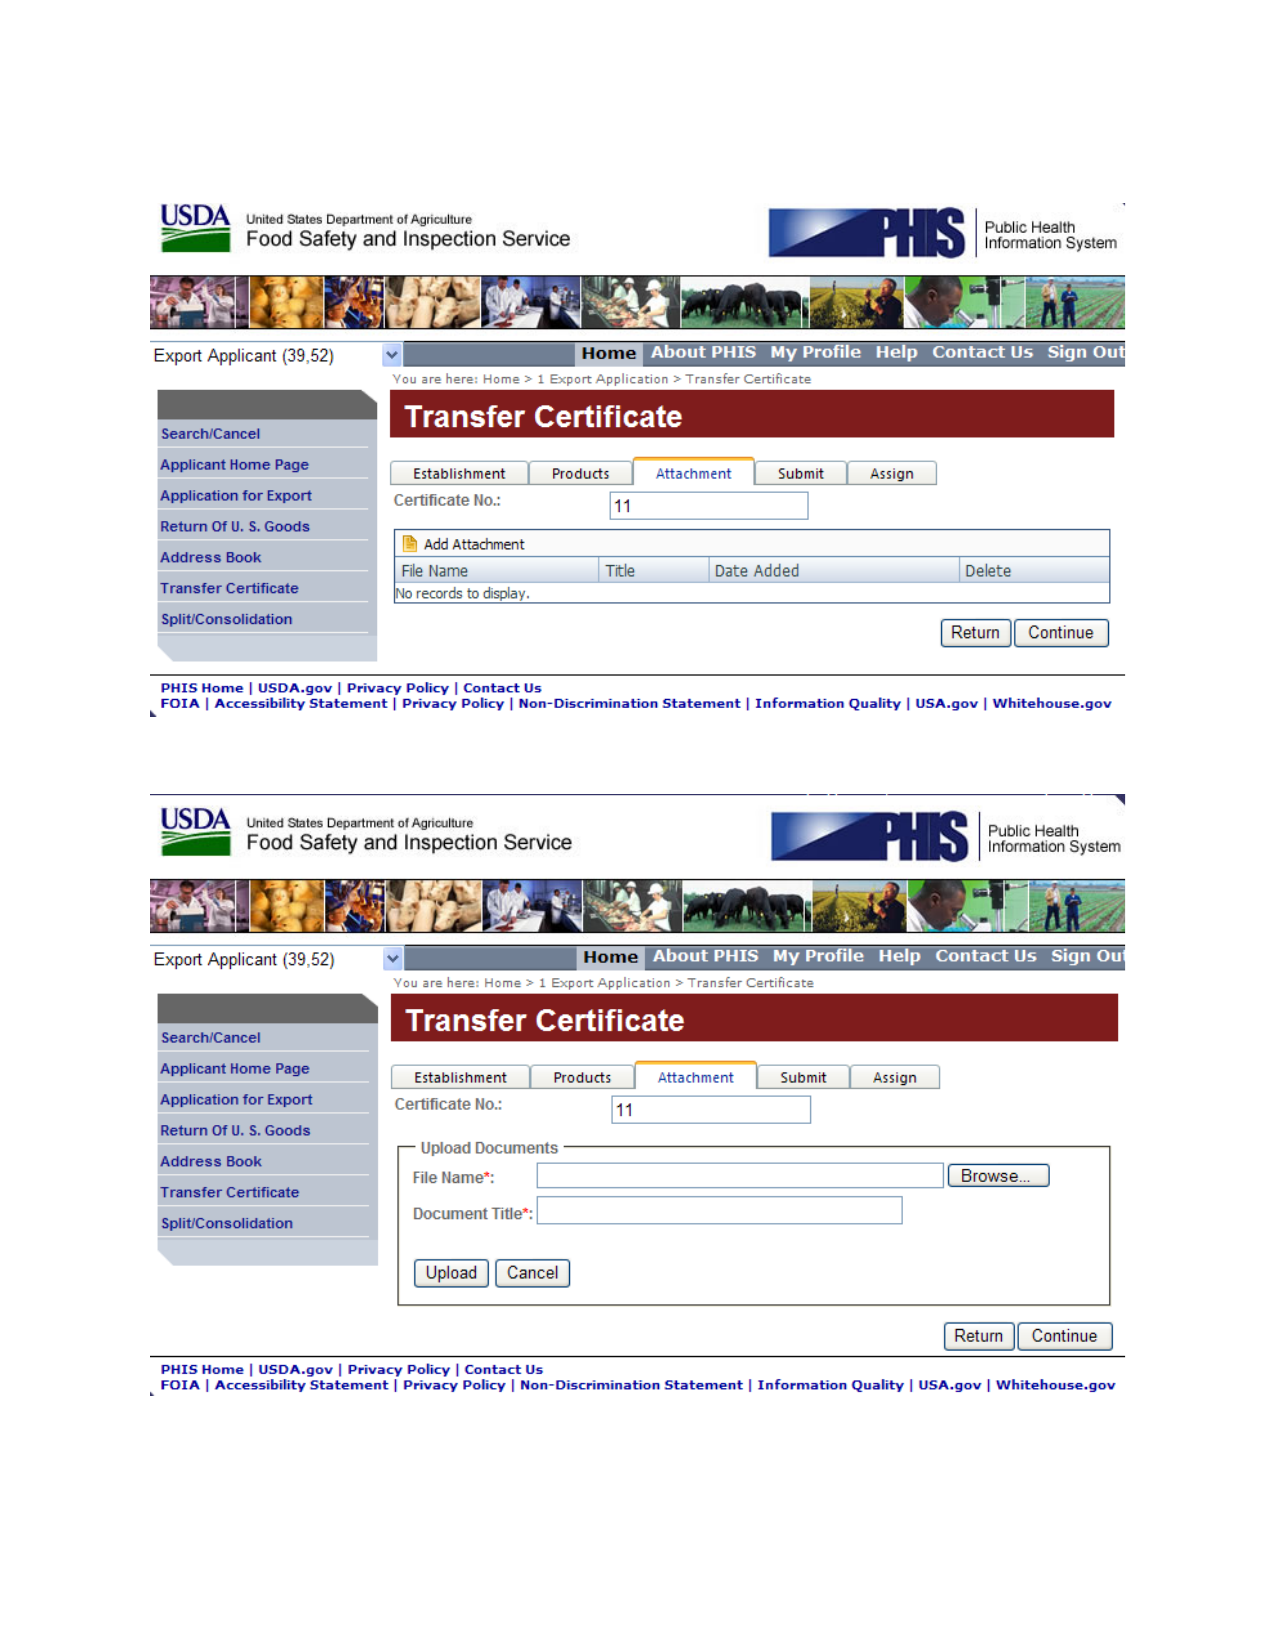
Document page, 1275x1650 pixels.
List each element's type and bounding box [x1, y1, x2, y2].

picture [150, 794, 1125, 1396]
picture [150, 203, 1125, 717]
